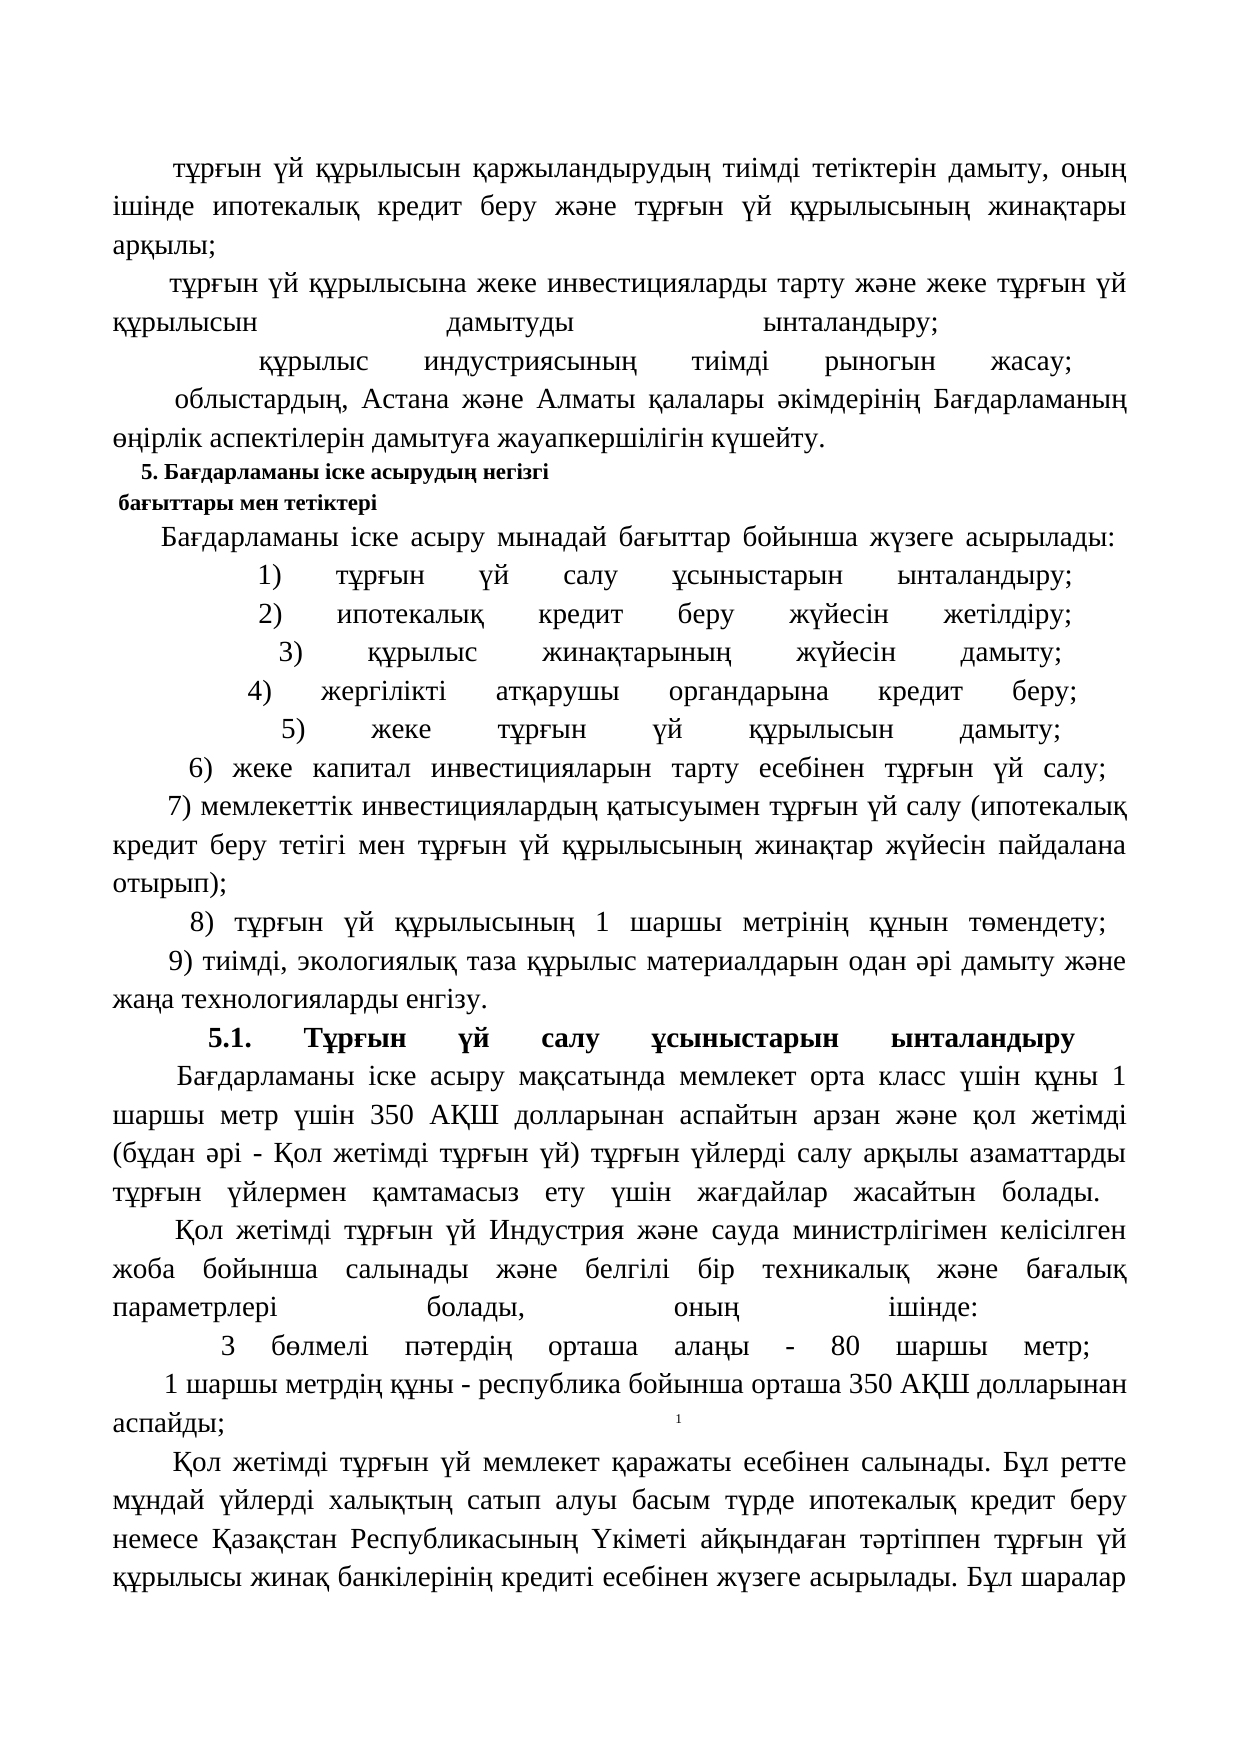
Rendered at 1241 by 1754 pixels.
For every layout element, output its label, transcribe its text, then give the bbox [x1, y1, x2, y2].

text 5. Бағдарламаны iске асырудың негiзгi бағыттары мен тетiктерi [112, 458, 1128, 515]
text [112, 150, 1128, 453]
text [112, 1020, 1128, 1593]
text Бағдарламаны iске асыру мынадай бағыттар бойынша жүзеге асырылады: 1) тұрғын үй салу ұсыныстарын ынталандыру; 2) ипотекалық кредит беру жүйесiн жетiлдiру; 3) құрылыс жинақтарының жүйесiн дамыту; 4) жергiлiктi атқарушы органдарына кредит беру; 5) жеке тұрғын үй құрылысын дамыту; 6) жеке капитал инвестицияларын тарту есебiнен тұрғын үй салу; 7) мемлекеттiк инвестициялардың қатысуымен тұрғын үй салу (ипотекалық кредит беру тетiгi мен тұрғын үй құрылысының жинақтар жүйесiн пайдалана отырып); 8) тұрғын үй құрылысының 1 шаршы метрiнiң құнын төмендету; 9) тиiмдi, экологиялық таза құрылыс материалдарын одан әрi дамыту және жаңа технологияларды енгiзу. [112, 519, 1128, 1015]
